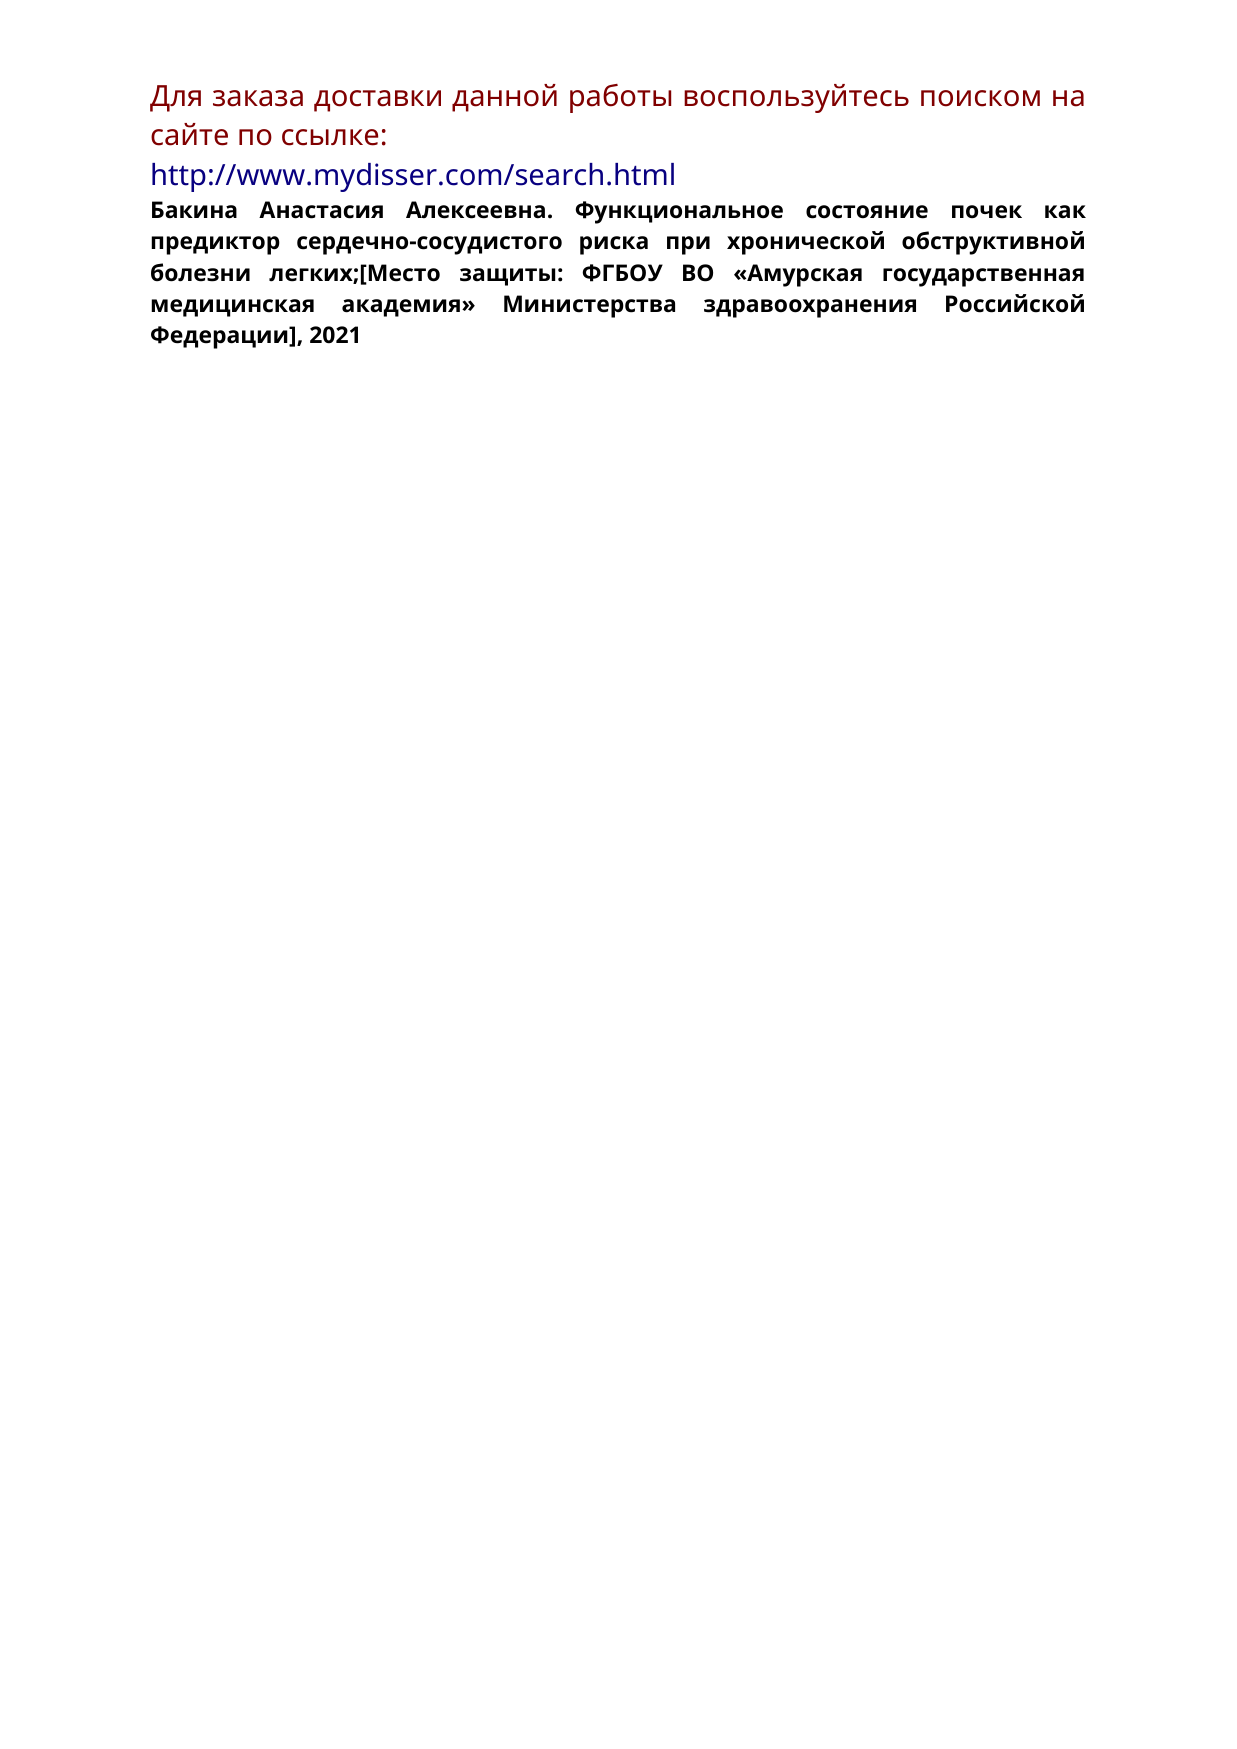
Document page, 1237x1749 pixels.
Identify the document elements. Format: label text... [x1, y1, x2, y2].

text Бакина Анастасия Алексеевна. Функциональное состояние почек как предиктор сердечно-сосудистого риска при хронической обструктивной болезни легких;[Место защиты: ФГБОУ ВО «Амурская государственная медицинская академия» Министерства здравоохранения Российской Федерации], 2021 [150, 194, 1086, 350]
